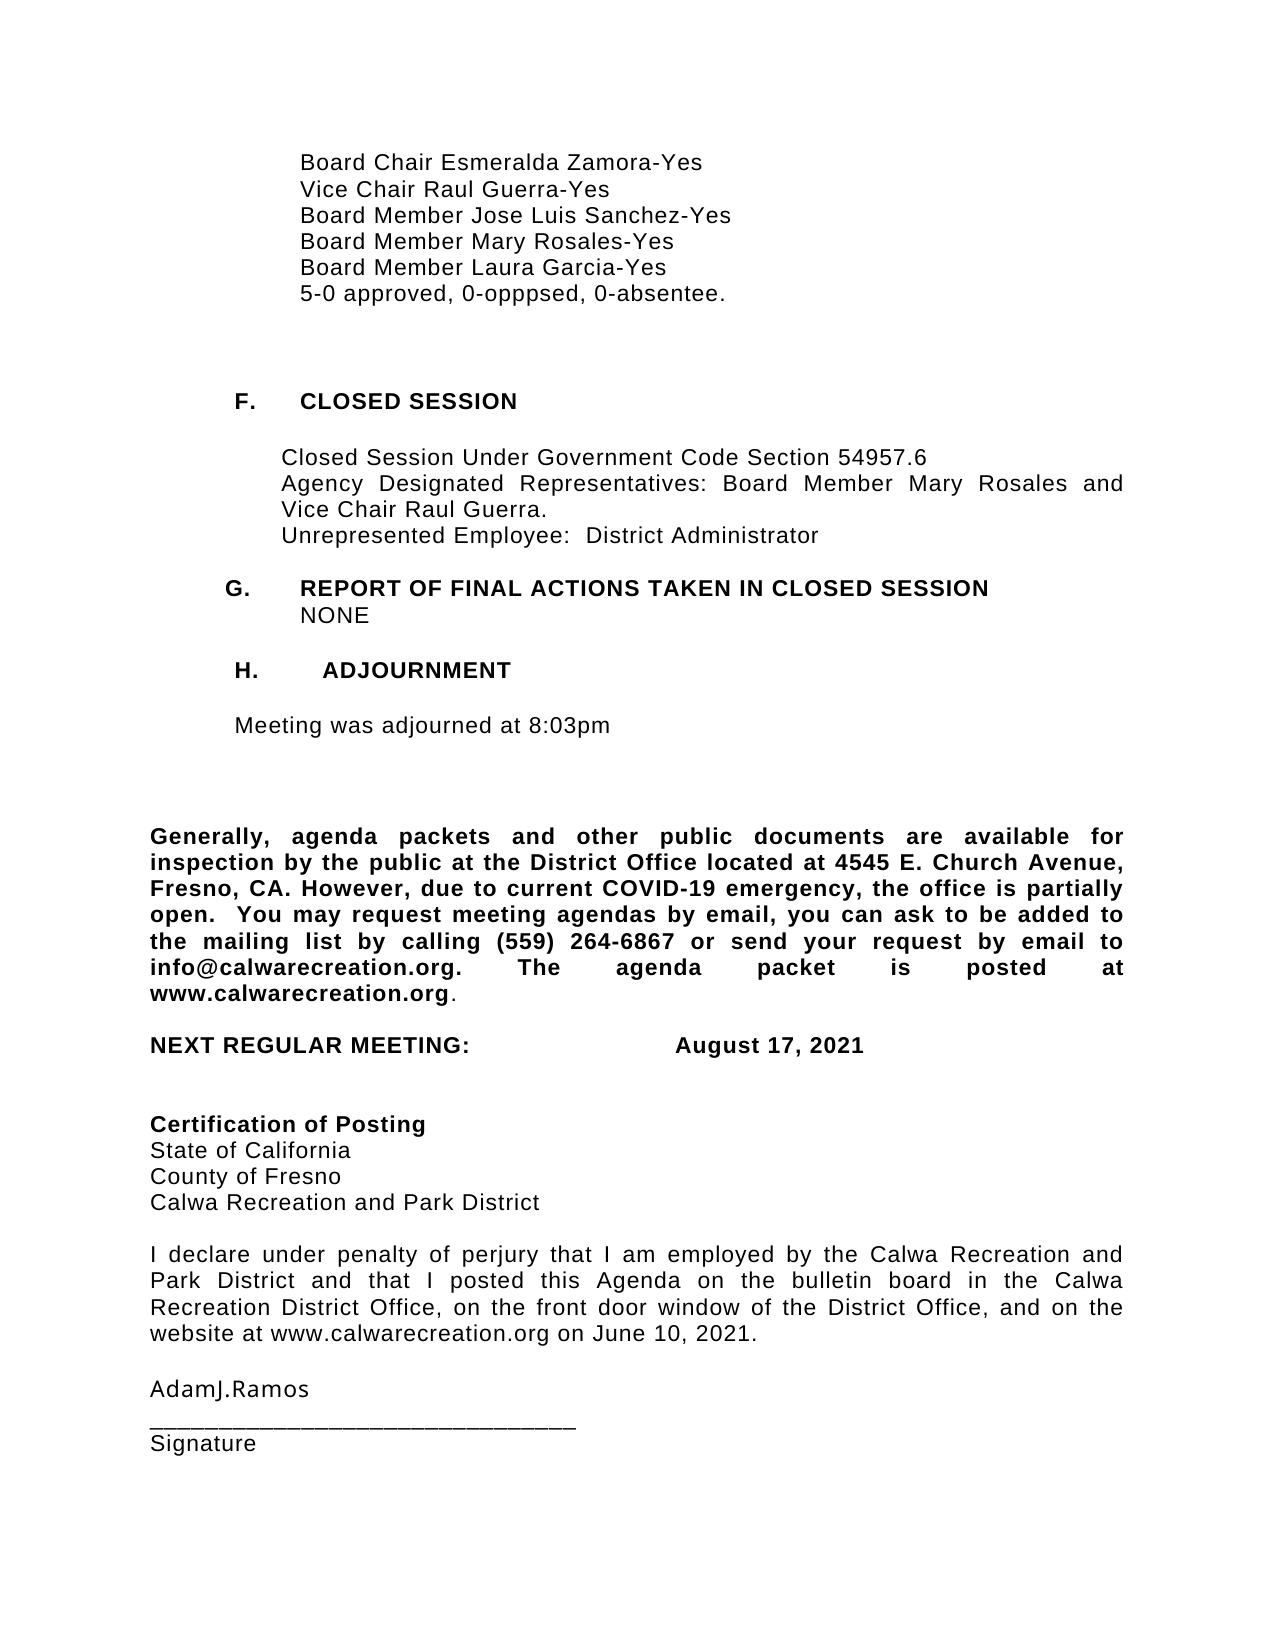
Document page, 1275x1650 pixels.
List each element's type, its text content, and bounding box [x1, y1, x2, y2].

text H. ADJOURNMENT [234, 657, 1125, 683]
list G. REPORT OF FINAL ACTIONS TAKEN IN CLOSED SESSION [225, 575, 1125, 602]
text Calwa Recreation and Park District [150, 1190, 1125, 1216]
text Generally, agenda packets and other public documents are available for inspection by the public at the District Office located at 4545 E. Church Avenue, Fresno, CA. However, due to current COVID-19 emergency, the office is partially open. You may request meeting agendas by email, you can ask to be added to the mailing list by calling (559) 264-6867 or send your request by email to info@calwarecreation.org. The agenda packet is posted at www.calwarecreation.org. [150, 824, 1125, 1007]
text Certification of Posting [150, 1111, 1125, 1137]
text County of Fresno [150, 1163, 1125, 1190]
text State of California [150, 1137, 1125, 1163]
text Signature [150, 1430, 1125, 1457]
text F. CLOSED SESSION [234, 389, 1125, 415]
text NEXT REGULAR MEETING: August 17, 2021 [150, 1033, 1125, 1059]
text _______________________________ [150, 1373, 1125, 1430]
text I declare under penalty of perjury that I am employed by the Calwa Recreation and Park District and that I posted this Agenda on the bulletin board in the Calwa Recreation District Office, on the front door window of the District Office, and on the website at www.calwarecreation.org on June 10, 2021. [150, 1242, 1125, 1347]
